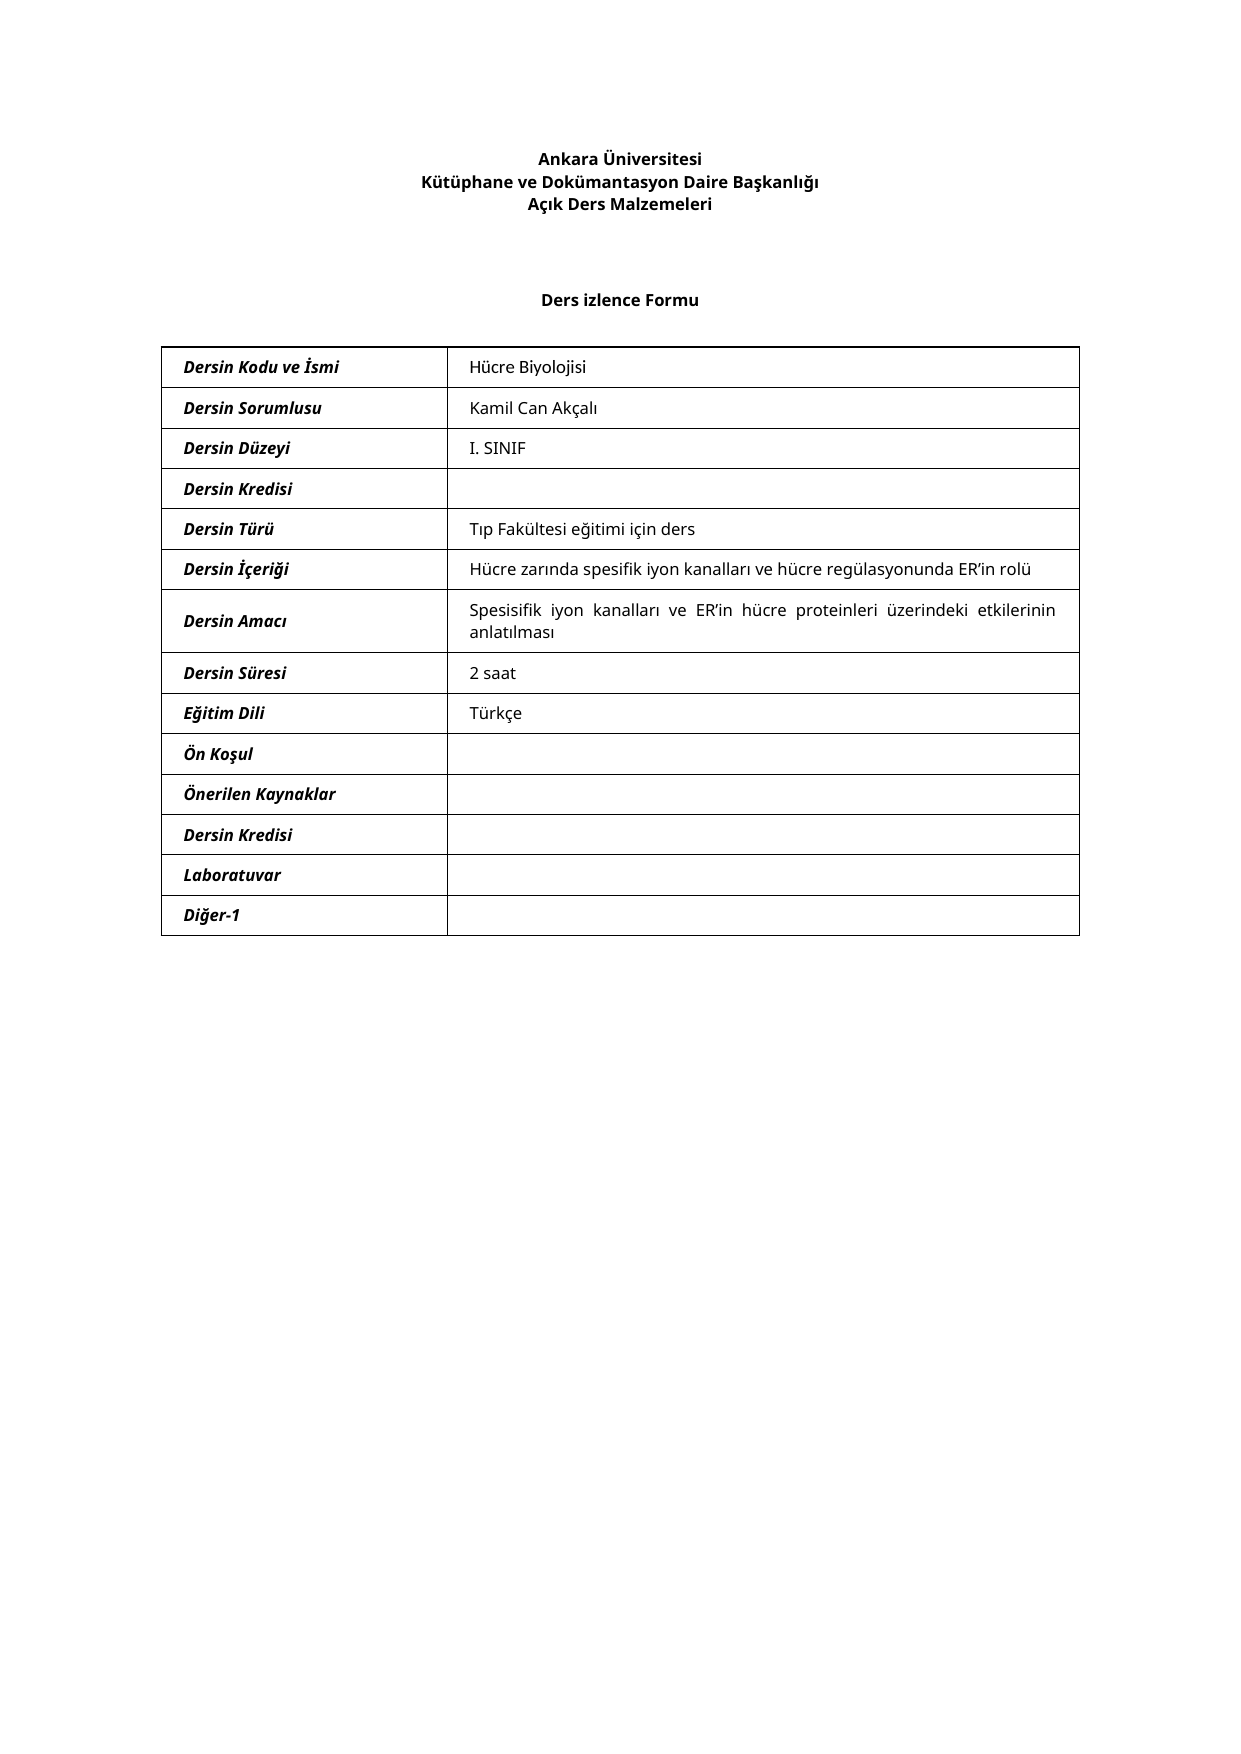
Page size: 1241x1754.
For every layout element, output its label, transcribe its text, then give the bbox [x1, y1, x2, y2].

table_cell Dersin Kredisi [162, 469, 447, 508]
table_cell Ön Koşul [162, 734, 447, 773]
table_header Dersin Kodu ve İsmi [162, 348, 447, 387]
table_cell Spesisifik iyon kanalları ve ER’in hücre proteinleri üzerindeki etkilerinin anlatılması [448, 590, 1079, 652]
table_cell [448, 815, 1079, 854]
table_cell [448, 775, 1079, 814]
table_cell Dersin Amacı [162, 590, 447, 652]
table_cell 2 saat [448, 653, 1079, 693]
table_header Hücre Biyolojisi [448, 348, 1079, 387]
table_cell Dersin Türü [162, 509, 447, 549]
table_cell [448, 855, 1079, 895]
text Ankara Üniversitesi Kütüphane ve Dokümantasyon Daire Başkanlığı [148, 148, 1093, 193]
table_cell Önerilen Kaynaklar [162, 775, 447, 814]
table_cell Dersin Kredisi [162, 815, 447, 854]
text Ders izlence Formu [148, 288, 1093, 311]
text Açık Ders Malzemeleri [148, 193, 1093, 216]
table_cell Dersin Düzeyi [162, 429, 447, 468]
table_cell Dersin Sorumlusu [162, 388, 447, 427]
table_cell Hücre zarında spesifik iyon kanalları ve hücre regülasyonunda ER’in rolü [448, 550, 1079, 589]
table_cell Dersin İçeriği [162, 550, 447, 589]
table_cell Diğer-1 [162, 896, 447, 935]
table_cell Kamil Can Akçalı [448, 388, 1079, 427]
table_cell Eğitim Dili [162, 694, 447, 733]
table_cell [448, 469, 1079, 508]
table_cell Tıp Fakültesi eğitimi için ders [448, 509, 1079, 549]
table_cell Dersin Süresi [162, 653, 447, 693]
table_cell Laboratuvar [162, 855, 447, 895]
table_cell [448, 896, 1079, 935]
table_cell I. SINIF [448, 429, 1079, 468]
table_cell [448, 734, 1079, 773]
table_cell Türkçe [448, 694, 1079, 733]
